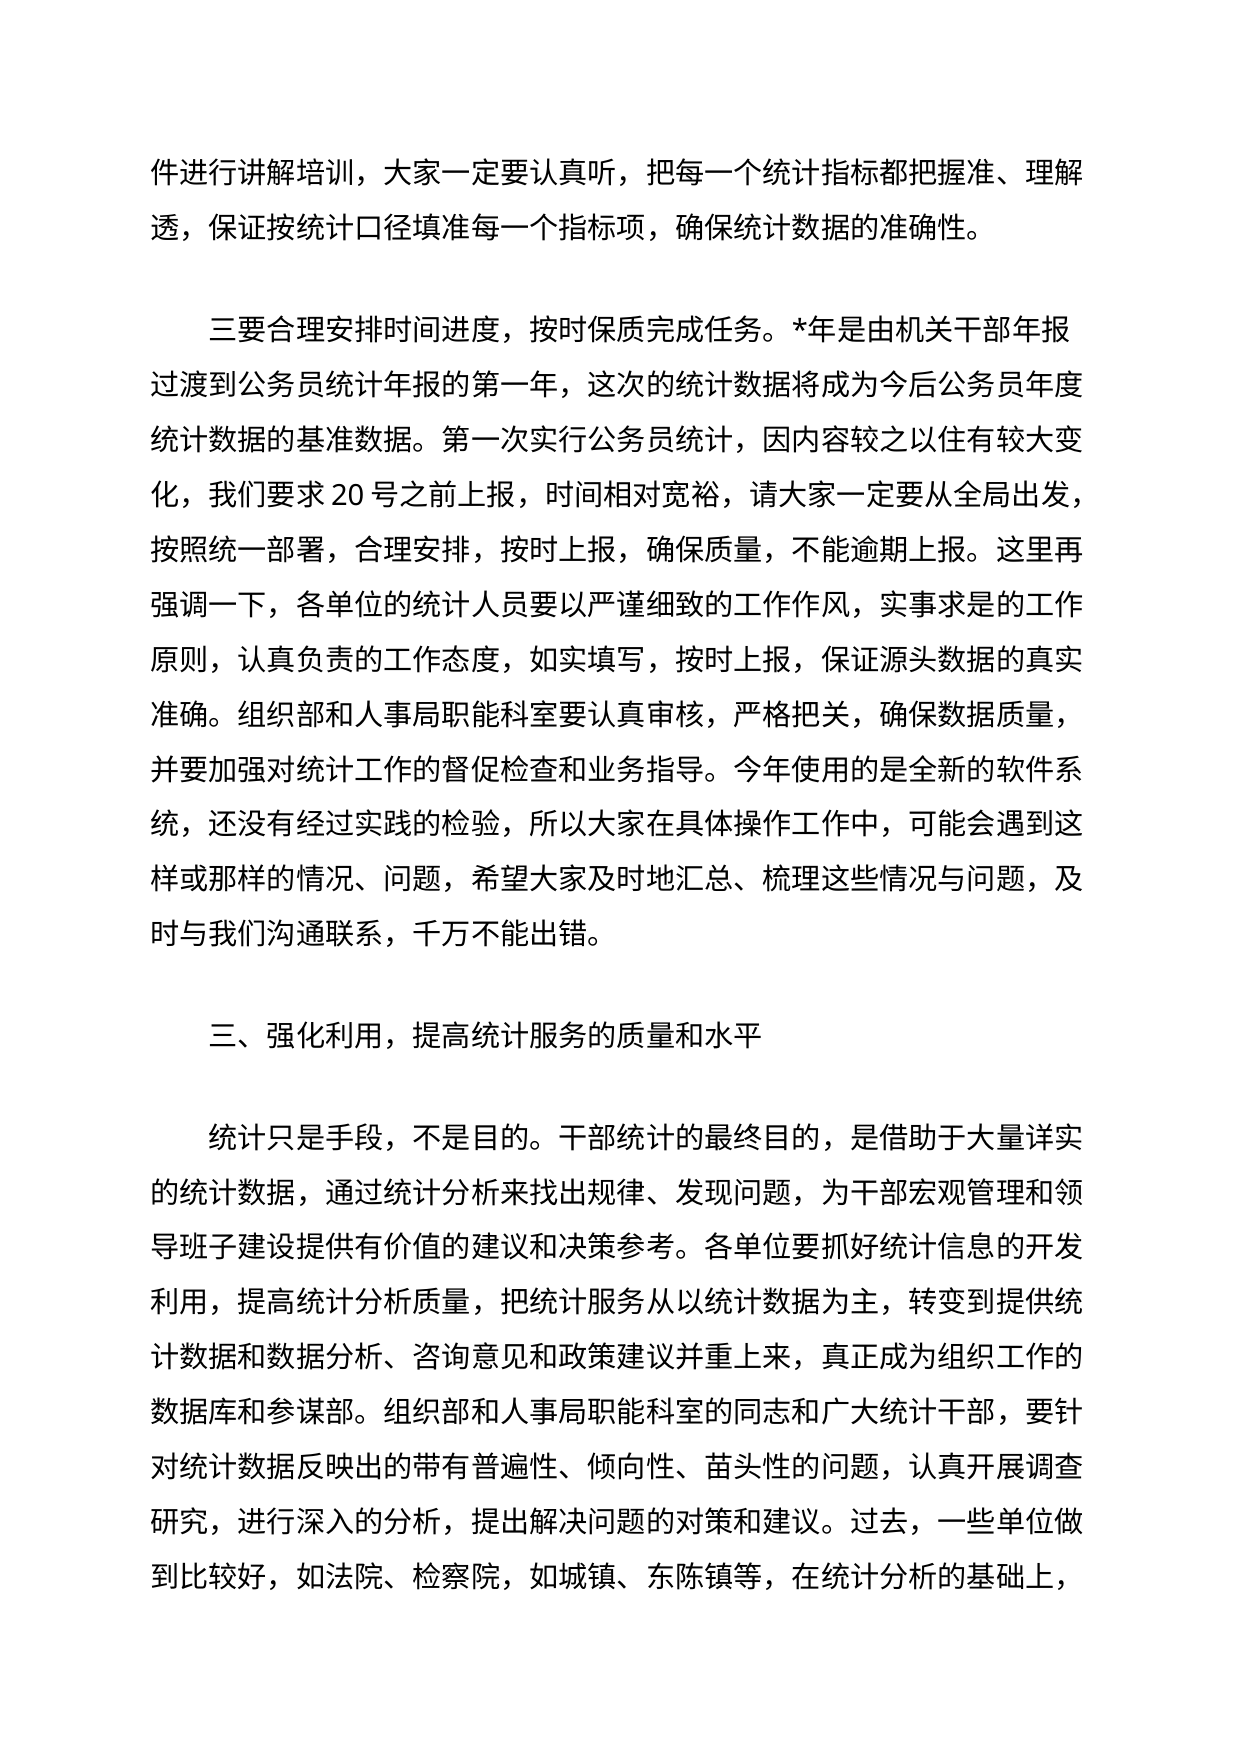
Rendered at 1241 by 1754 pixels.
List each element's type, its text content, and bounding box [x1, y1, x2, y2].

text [150, 150, 1090, 247]
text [150, 1114, 1090, 1596]
text 三要合理安排时间进度，按时保质完成任务。*年是由机关干部年报过渡到公务员统计年报的第一年，这次的统计数据将成为今后公务员年度统计数据的基准数据。第一次实行公务员统计，因内容较之以住有较大变化，我们要求20号之前上报，时间相对宽裕，请大家一定要从全局出发，按照统一部署，合理安排，按时上报，确保质量，不能逾期上报。这里再强调一下，各单位的统计人员要以严谨细致的工作作风，实事求是的工作原则，认真负责的工作态度，如实填写，按时上报，保证源头数据的真实准确。组织部和人事局职能科室要认真审核，严格把关，确保数据质量，并要加强对统计工作的督促检查和业务指导。今年使用的是全新的软件系统，还没有经过实践的检验，所以大家在具体操作工作中，可能会遇到这样或那样的情况、问题，希望大家及时地汇总、梳理这些情况与问题，及时与我们沟通联系，千万不能出错。 [150, 307, 1090, 953]
text 三、强化利用，提高统计服务的质量和水平 [150, 1012, 1090, 1055]
